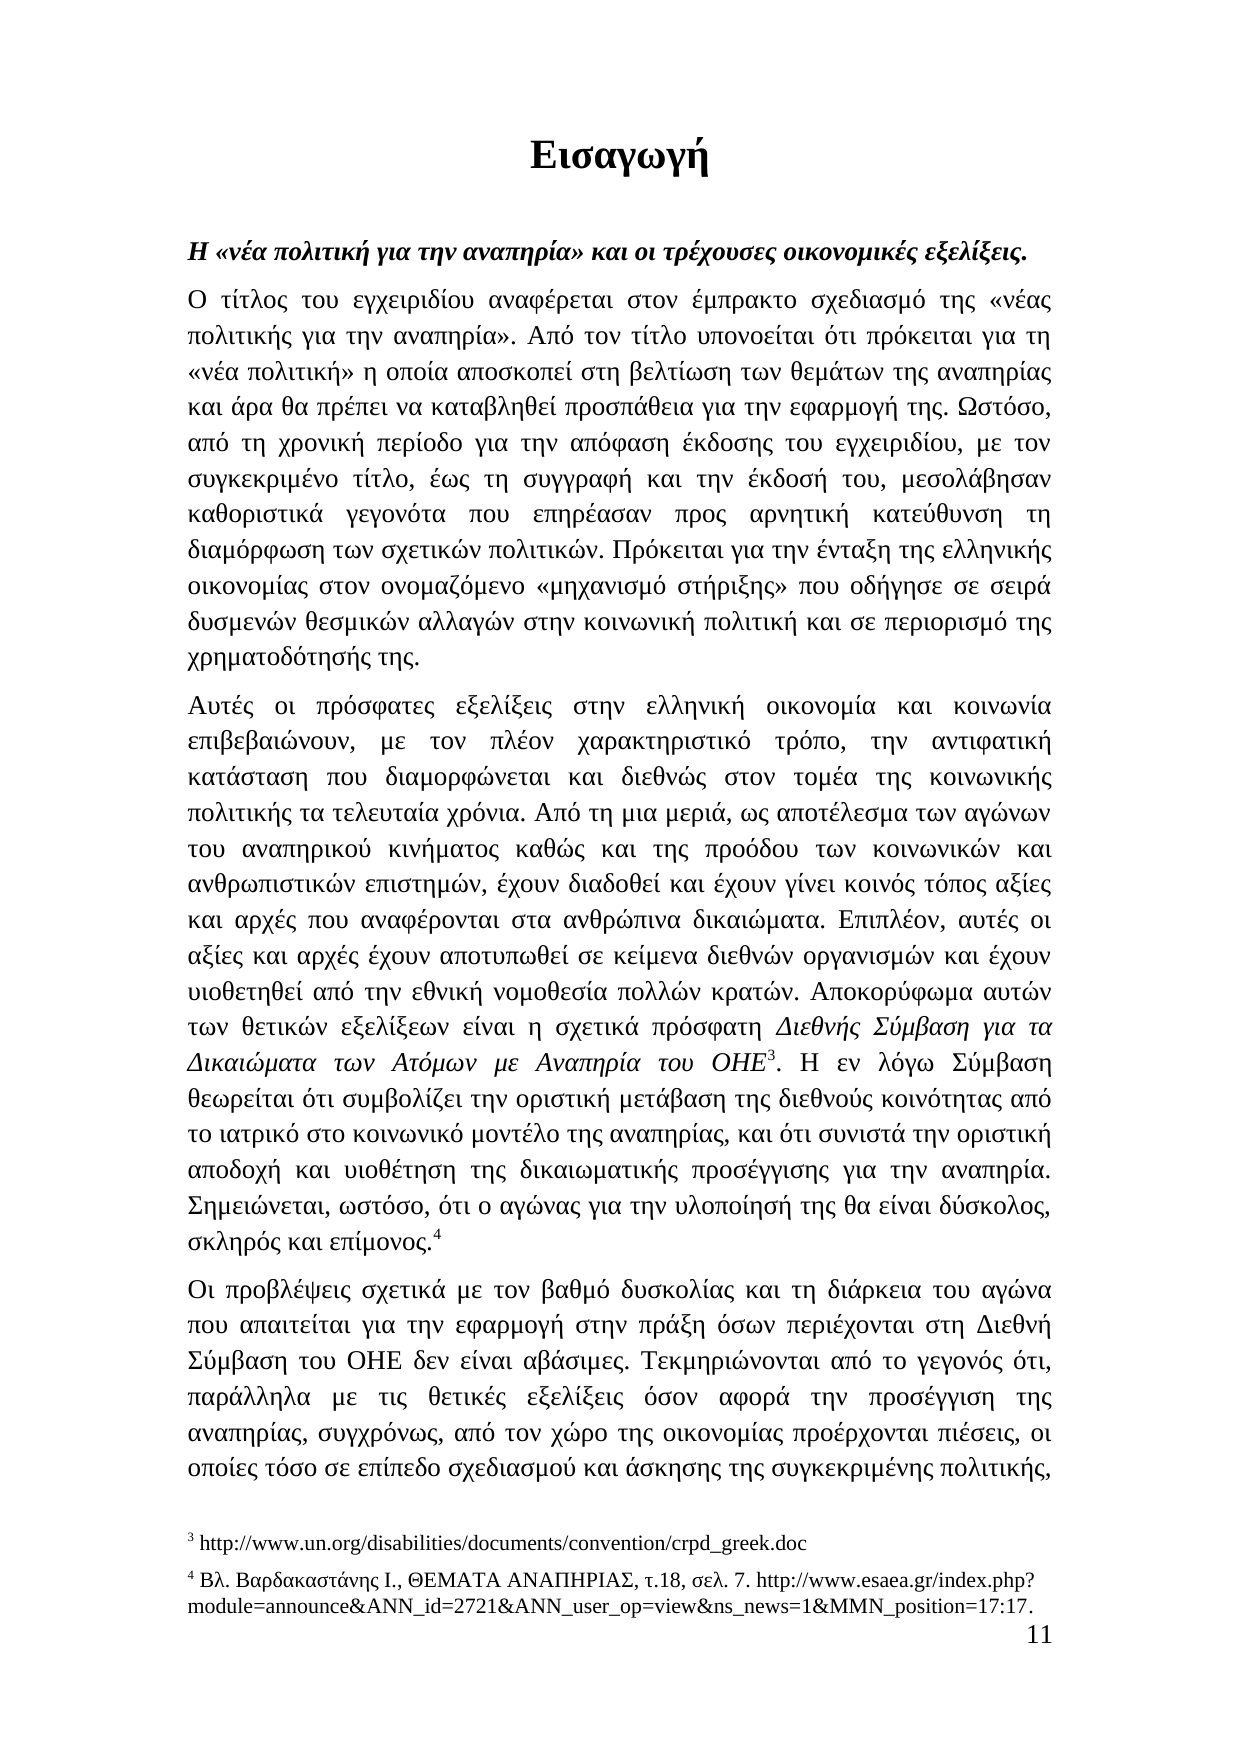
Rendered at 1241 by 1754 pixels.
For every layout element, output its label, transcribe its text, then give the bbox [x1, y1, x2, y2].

text Αυτές οι πρόσφατες εξελίξεις στην ελληνική οικονομία και κοινωνία επιβεβαιώνουν, με τον πλέον χαρακτηριστικό τρόπο, την αντιφατική κατάσταση που διαμορφώνεται και διεθνώς στον τομέα της κοινωνικής πολιτικής τα τελευταία χρόνια. Από τη μια μεριά, ως αποτέλεσμα των αγώνων του αναπηρικού κινήματος καθώς και της προόδου των κοινωνικών και ανθρωπιστικών επιστημών, έχουν διαδοθεί και έχουν γίνει κοινός τόπος αξίες και αρχές που αναφέρονται στα ανθρώπινα δικαιώματα. Επιπλέον, αυτές οι αξίες και αρχές έχουν αποτυπωθεί σε κείμενα διεθνών οργανισμών και έχουν υιοθετηθεί από την εθνική νομοθεσία πολλών κρατών. Αποκορύφωμα αυτών των θετικών εξελίξεων είναι η σχετικά πρόσφατη Διεθνής Σύμβαση για τα Δικαιώματα των Ατόμων με Αναπηρία του ΟΗΕ. Η εν λόγω Σύμβαση θεωρείται ότι συμβολίζει την οριστική μετάβαση της διεθνούς κοινότητας από το ιατρικό στο κοινωνικό μοντέλο της αναπηρίας, και ότι συνιστά την οριστική αποδοχή και υιοθέτηση της δικαιωματικής προσέγγισης για την αναπηρία. Σημειώνεται, ωστόσο, ότι ο αγώνας για την υλοποίησή της θα είναι δύσκολος, σκληρός και επίμονος. [187, 689, 1053, 1256]
subtitle Εισαγωγή [187, 130, 1053, 178]
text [187, 1273, 1053, 1483]
text Η «νέα πολιτική για την αναπηρία» και οι τρέχουσες οικονομικές εξελίξεις. [187, 235, 1053, 266]
text Ο τίτλος του εγχειριδίου αναφέρεται στον έμπρακτο σχεδιασμό της «νέας πολιτικής για την αναπηρία». Από τον τίτλο υπονοείται ότι πρόκειται για τη «νέα πολιτική» η οποία αποσκοπεί στη βελτίωση των θεμάτων της αναπηρίας και άρα θα πρέπει να καταβληθεί προσπάθεια για την εφαρμογή της. Ωστόσο, από τη χρονική περίοδο για την απόφαση έκδοσης του εγχειριδίου, με τον συγκεκριμένο τίτλο, έως τη συγγραφή και την έκδοσή του, μεσολάβησαν καθοριστικά γεγονότα που επηρέασαν προς αρνητική κατεύθυνση τη διαμόρφωση των σχετικών πολιτικών. Πρόκειται για την ένταξη της ελληνικής οικονομίας στον ονομαζόμενο «μηχανισμό στήριξης» που οδήγησε σε σειρά δυσμενών θεσμικών αλλαγών στην κοινωνική πολιτική και σε περιορισμό της χρηματοδότησής της. [187, 283, 1053, 672]
